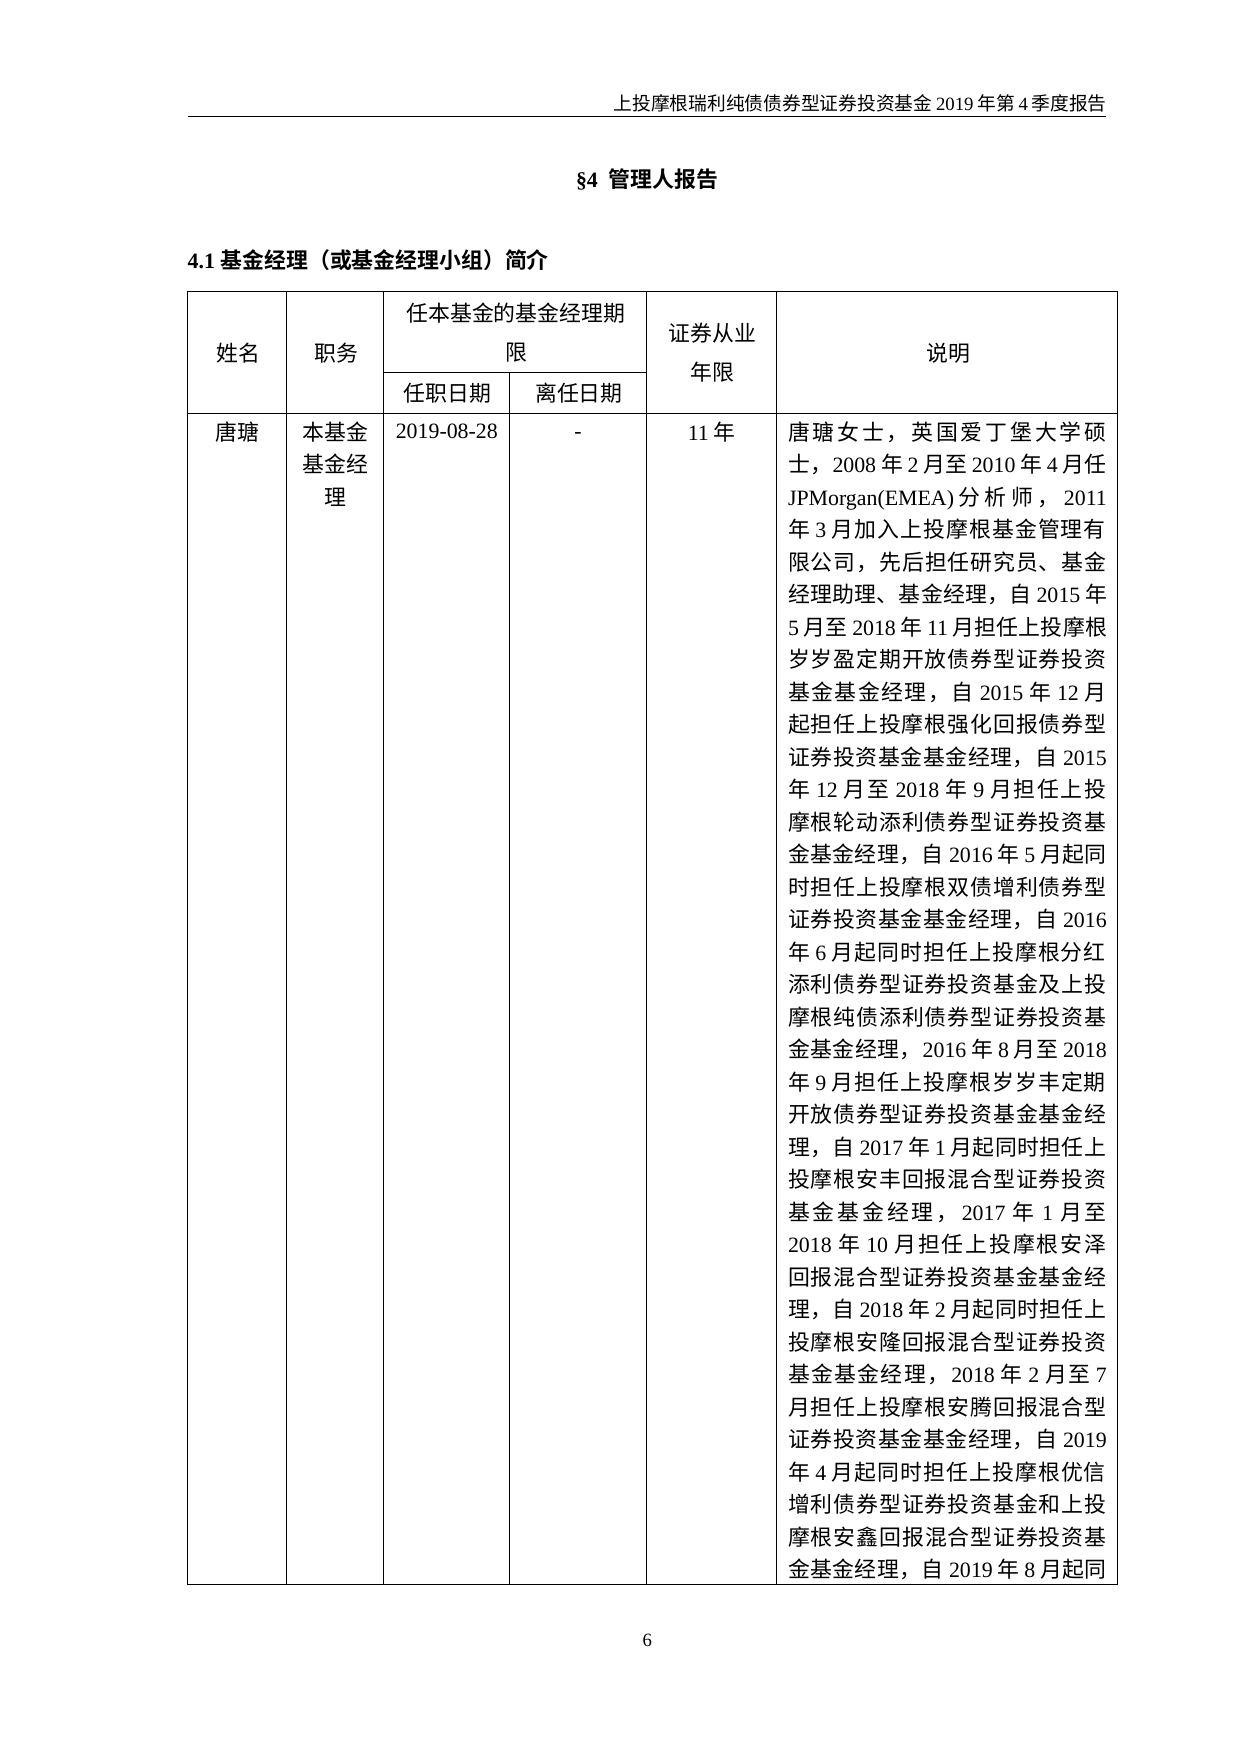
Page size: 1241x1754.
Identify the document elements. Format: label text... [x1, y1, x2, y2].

table_cell 唐瑭 [188, 414, 286, 1584]
table_cell 离任日期 [510, 373, 646, 413]
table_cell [777, 414, 1117, 1584]
table_cell 11年 [647, 414, 776, 1584]
subtitle §4 管理人报告 [187, 162, 1106, 194]
table_header 姓名 [188, 292, 286, 413]
table_cell - [510, 414, 646, 1584]
table_header 职务 [287, 292, 383, 413]
table_cell 本基金基金经理 [287, 414, 383, 1584]
text 4.1 基金经理（或基金经理小组）简介 [187, 243, 1106, 275]
table_header 任本基金的基金经理期限 [384, 292, 646, 372]
table_header 说明 [777, 292, 1117, 413]
table_cell 任职日期 [384, 373, 509, 413]
table_header 证券从业年限 [647, 292, 776, 413]
table_cell 2019-08-28 [384, 414, 509, 1584]
